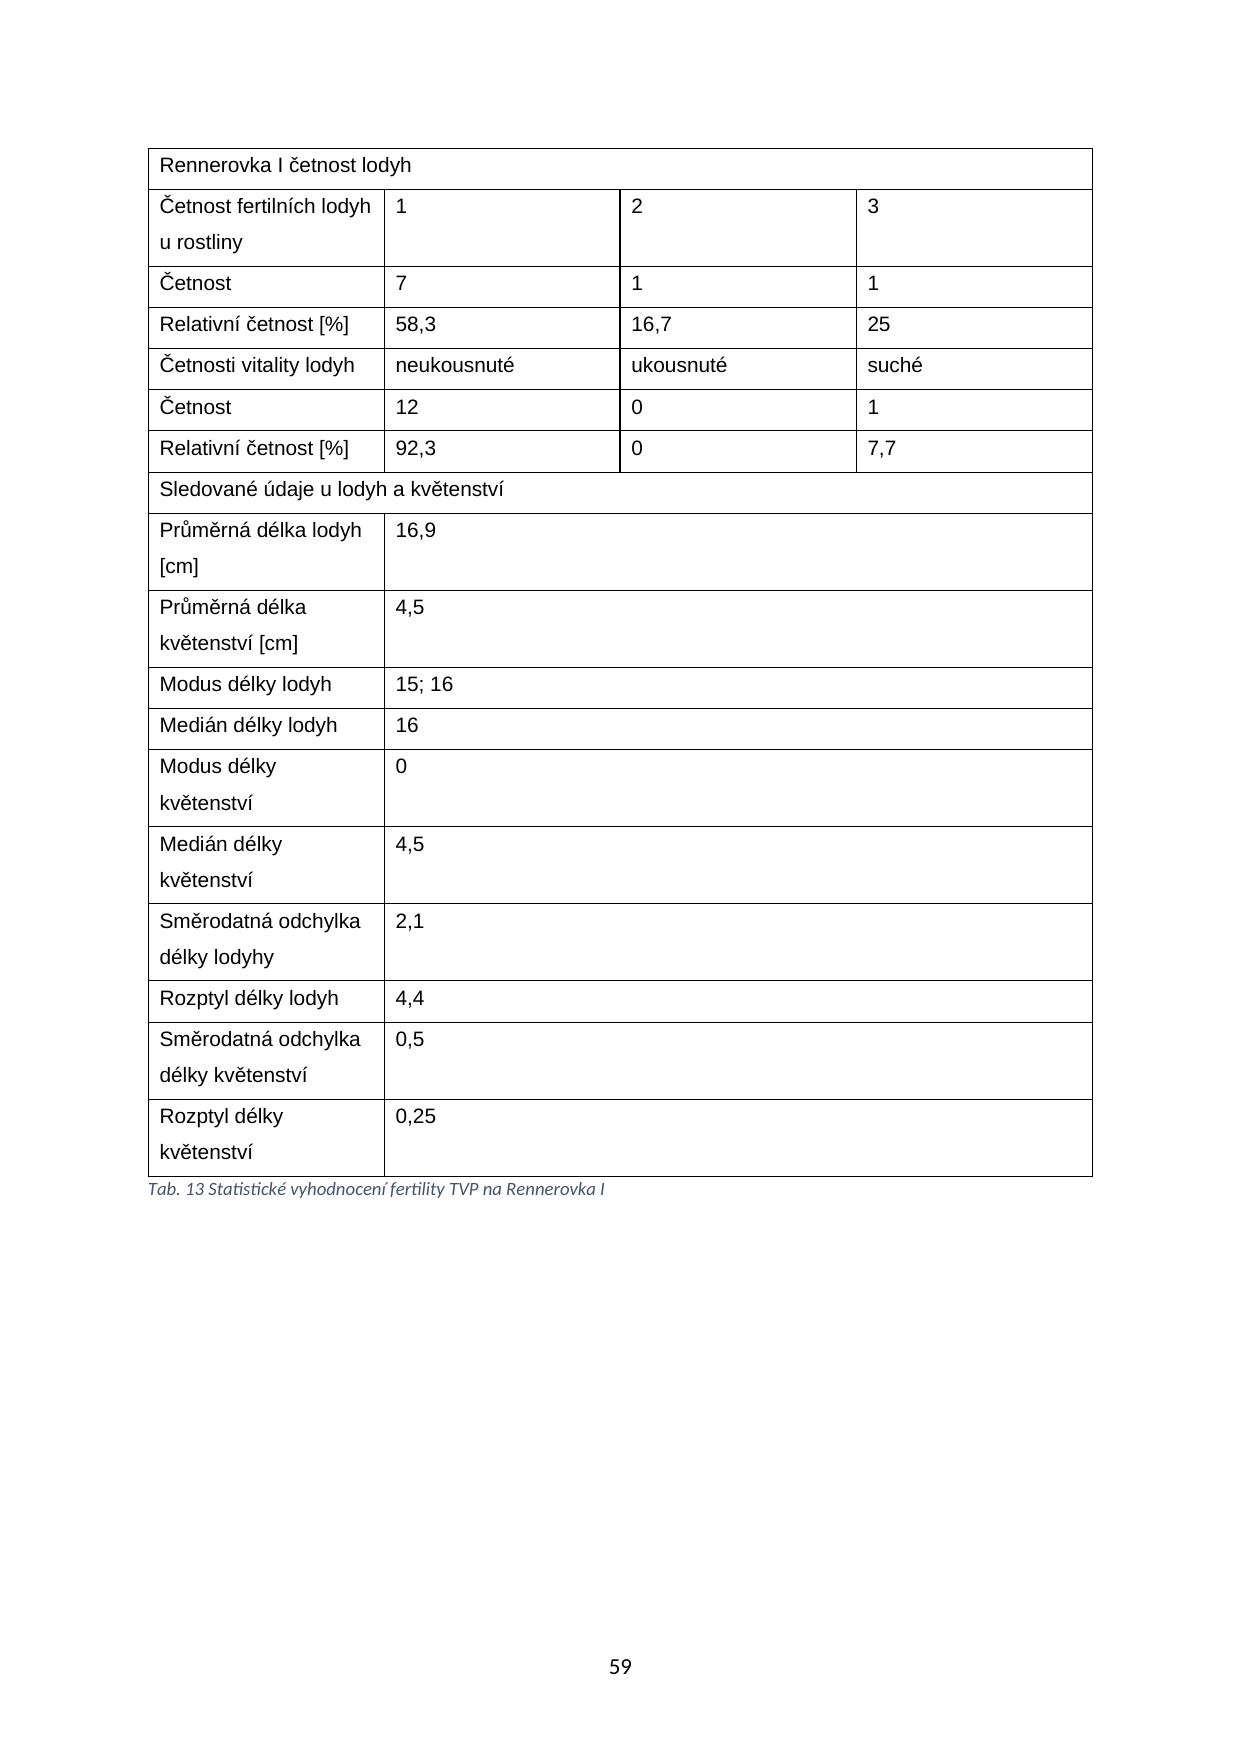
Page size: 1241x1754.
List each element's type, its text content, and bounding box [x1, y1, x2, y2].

table_cell Rozptyl délky květenství [149, 1100, 384, 1176]
table_cell Četnost [149, 390, 384, 430]
text Tab. 13 Statistické vyhodnocení fertility TVP na Rennerovka I [148, 1177, 1093, 1200]
table_cell Modus délky květenství [149, 750, 384, 826]
table_cell Průměrná délka lodyh [cm] [149, 514, 384, 590]
table_cell 4,4 [385, 981, 1092, 1022]
table_cell 4,5 [385, 591, 1092, 667]
table_cell Medián délky květenství [149, 827, 384, 903]
table_cell 92,3 [385, 431, 619, 472]
table_cell 0,5 [385, 1023, 1092, 1099]
table_cell 2 [621, 190, 856, 266]
table_cell Směrodatná odchylka délky květenství [149, 1023, 384, 1099]
table_cell Relativní četnost [%] [149, 431, 384, 472]
table_cell 58,3 [385, 308, 619, 348]
table_cell 7 [385, 267, 619, 307]
table_header Rennerovka I četnost lodyh [149, 149, 1092, 189]
table_cell 1 [385, 190, 619, 266]
table_cell 12 [385, 390, 619, 430]
table_cell suché [857, 349, 1092, 389]
table_cell 16 [385, 709, 1092, 749]
table_cell Četnost fertilních lodyh u rostliny [149, 190, 384, 266]
table_cell 16,9 [385, 514, 1092, 590]
table_cell ukousnuté [621, 349, 856, 389]
table_cell 4,5 [385, 827, 1092, 903]
table_cell 7,7 [857, 431, 1092, 472]
table_cell 3 [857, 190, 1092, 266]
table_cell 1 [621, 267, 856, 307]
table_cell Směrodatná odchylka délky lodyhy [149, 904, 384, 980]
table_cell Četnost [149, 267, 384, 307]
table_cell 25 [857, 308, 1092, 348]
table_cell Relativní četnost [%] [149, 308, 384, 348]
table_cell Medián délky lodyh [149, 709, 384, 749]
table_cell Četnosti vitality lodyh [149, 349, 384, 389]
table_cell 0 [385, 750, 1092, 826]
table_cell 1 [857, 390, 1092, 430]
table_cell 0,25 [385, 1100, 1092, 1176]
table_cell neukousnuté [385, 349, 619, 389]
table_cell 2,1 [385, 904, 1092, 980]
table_cell Rozptyl délky lodyh [149, 981, 384, 1022]
table_cell 1 [857, 267, 1092, 307]
table_cell Modus délky lodyh [149, 668, 384, 708]
table_cell Sledované údaje u lodyh a květenství [149, 473, 1092, 513]
table_cell 15; 16 [385, 668, 1092, 708]
table_cell 0 [621, 390, 856, 430]
table_cell Průměrná délka květenství [cm] [149, 591, 384, 667]
table_cell 16,7 [621, 308, 856, 348]
table_cell 0 [621, 431, 856, 472]
